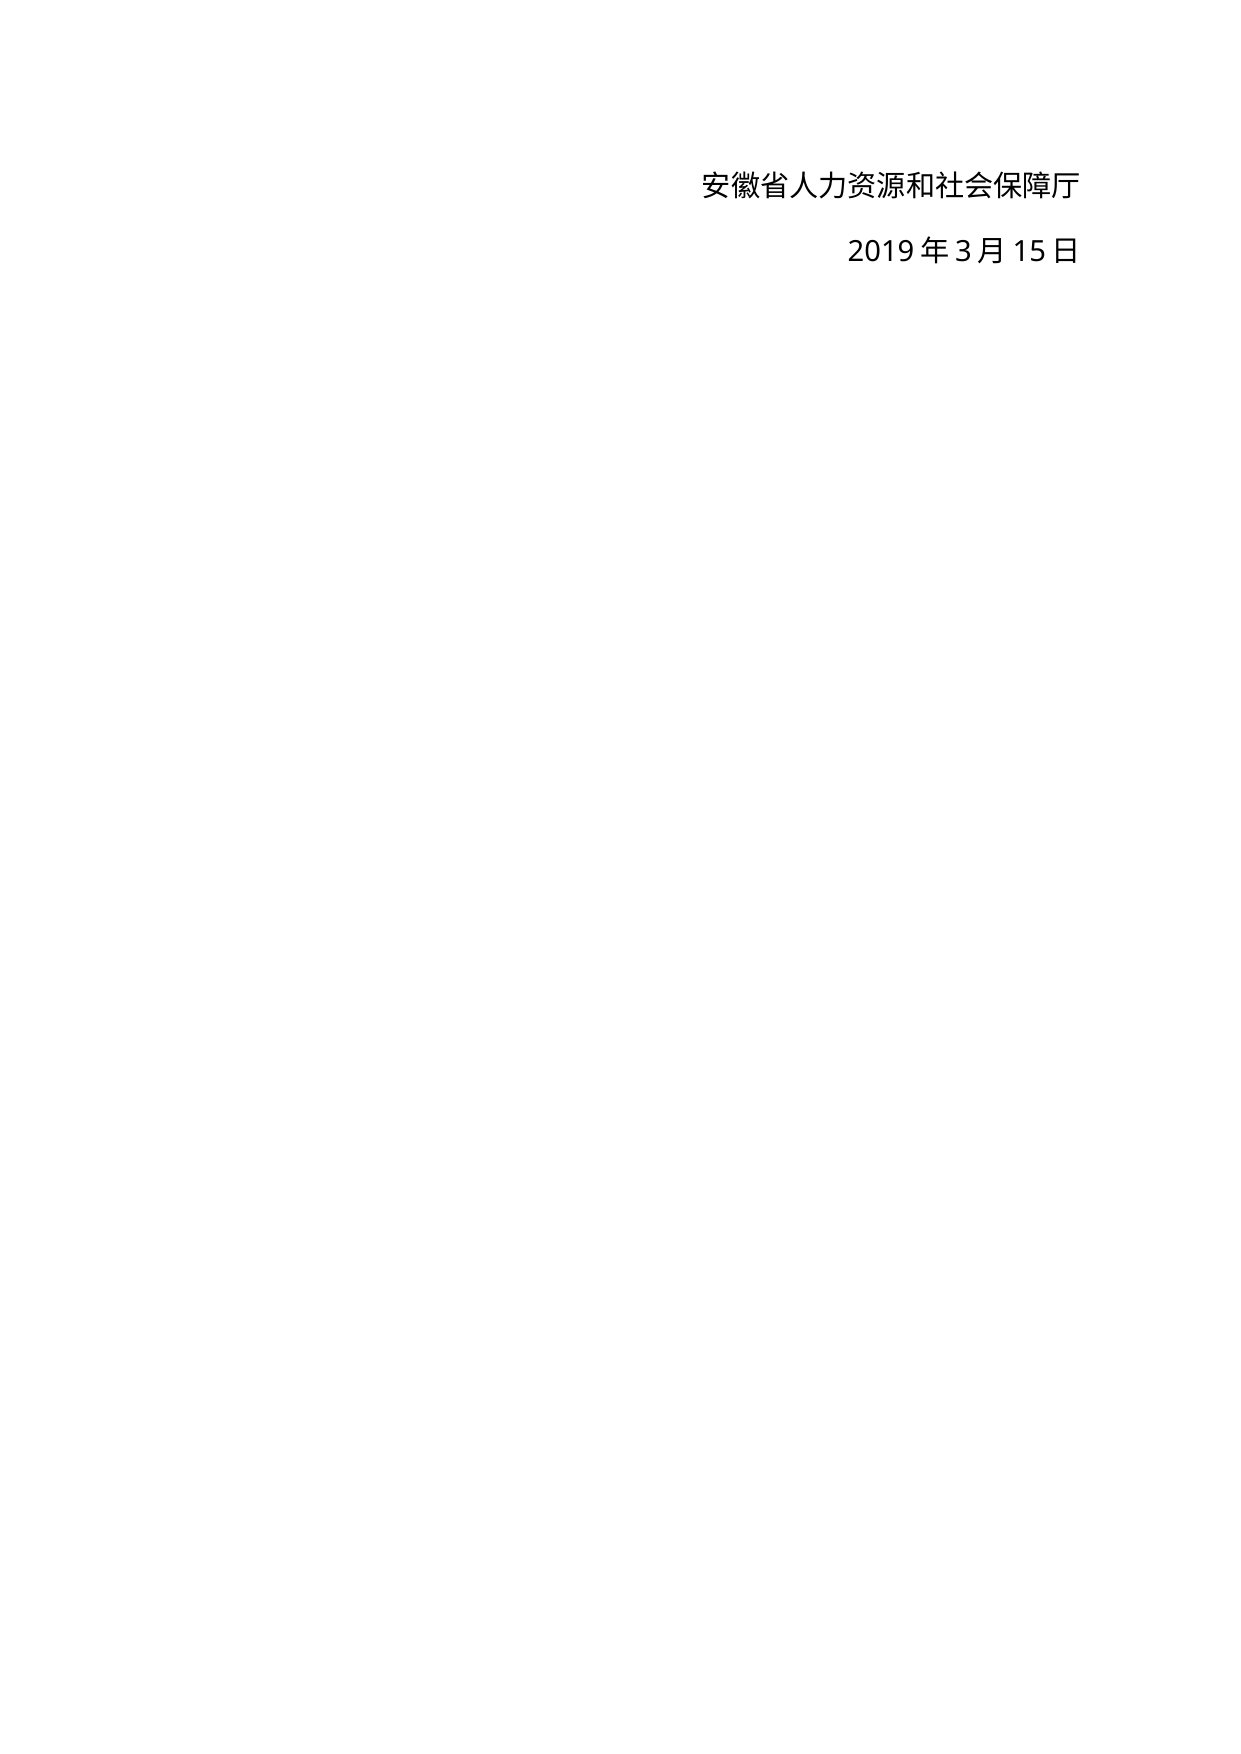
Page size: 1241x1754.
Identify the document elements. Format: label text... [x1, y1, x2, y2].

text 2019年3月15日 [159, 217, 1081, 282]
text 安徽省人力资源和社会保障厅 [159, 152, 1081, 217]
